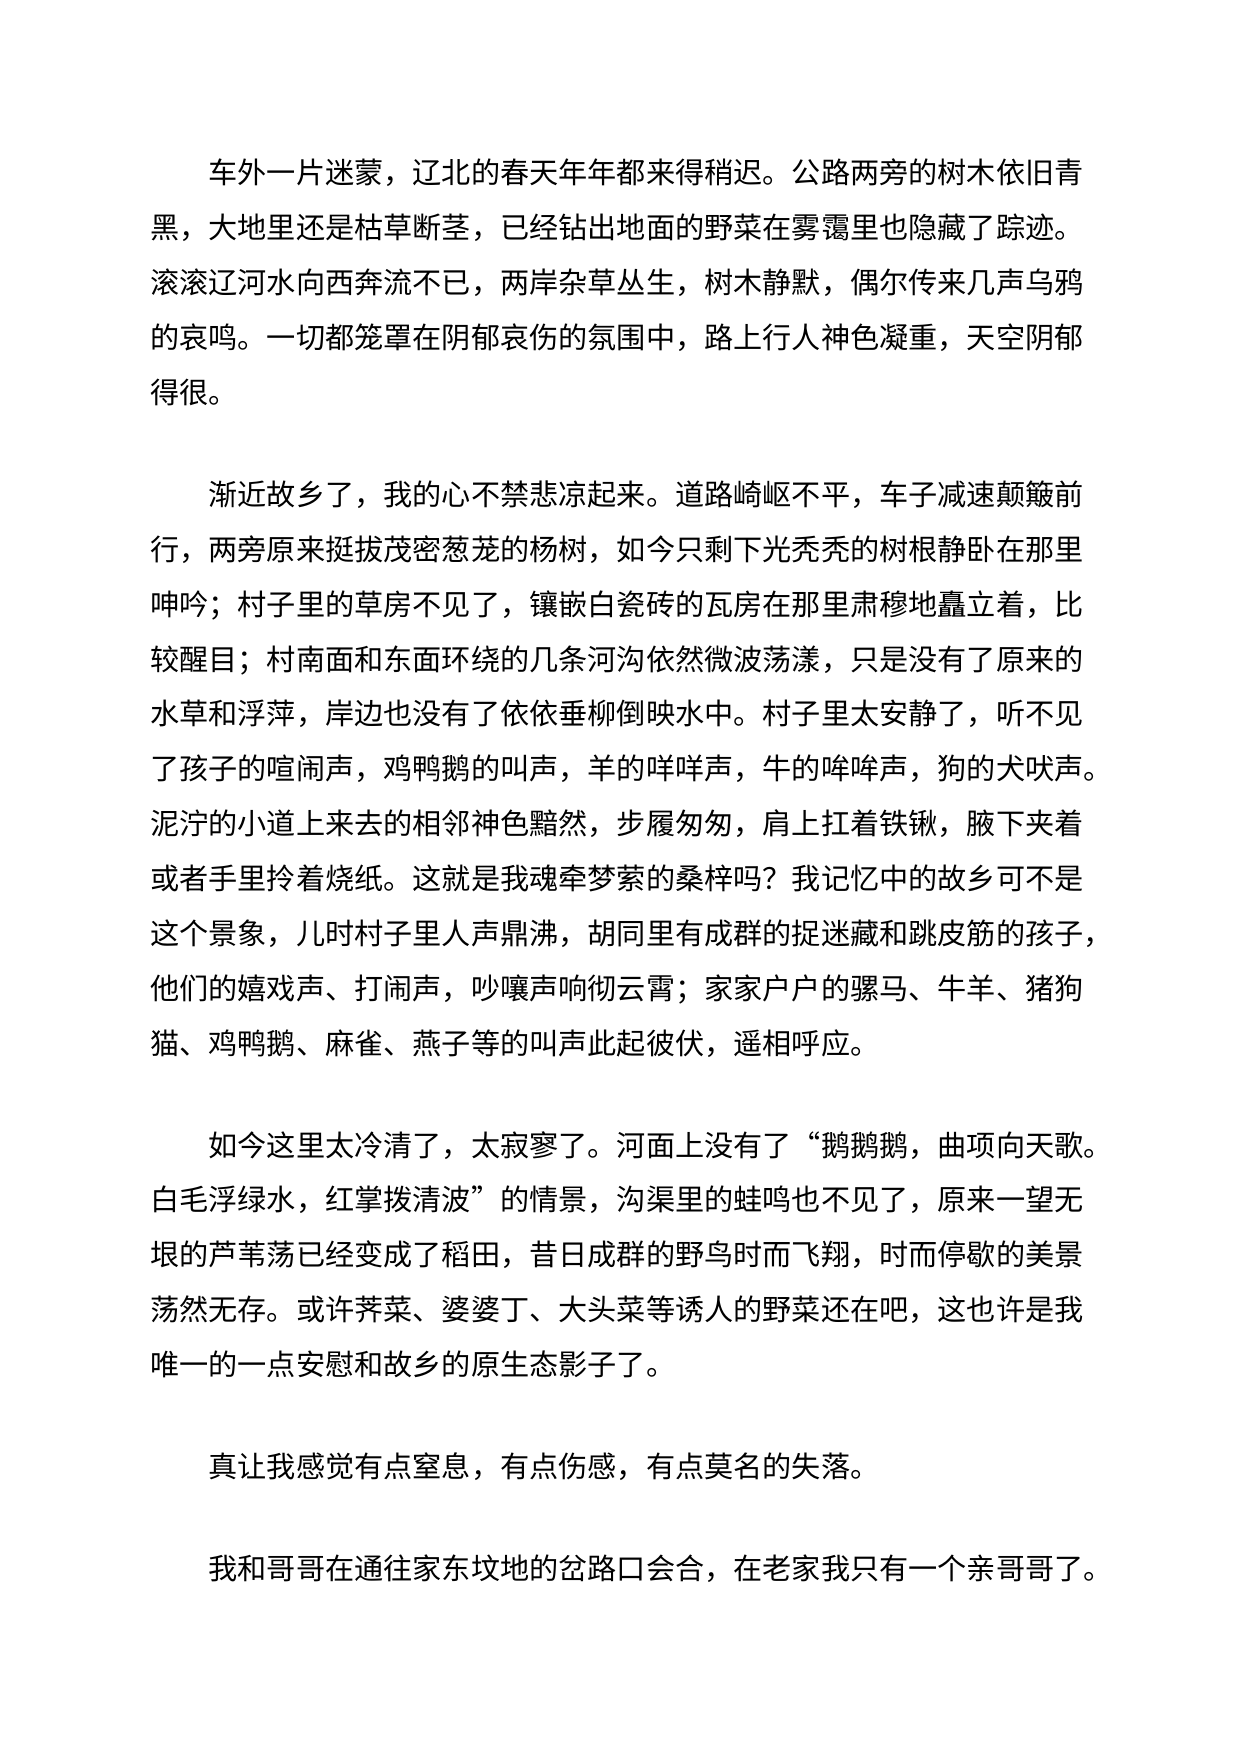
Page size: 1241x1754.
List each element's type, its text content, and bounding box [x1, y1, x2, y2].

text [150, 1545, 1090, 1587]
text 如今这里太冷清了，太寂寥了。河面上没有了“鹅鹅鹅，曲项向天歌。白毛浮绿水，红掌拨清波”的情景，沟渠里的蛙鸣也不见了，原来一望无垠的芦苇荡已经变成了稻田，昔日成群的野鸟时而飞翔，时而停歇的美景荡然无存。或许荠菜、婆婆丁、大头菜等诱人的野菜还在吧，这也许是我唯一的一点安慰和故乡的原生态影子了。 [150, 1122, 1090, 1384]
text 真让我感觉有点窒息，有点伤感，有点莫名的失落。 [150, 1443, 1090, 1486]
text 车外一片迷蒙，辽北的春天年年都来得稍迟。公路两旁的树木依旧青黑，大地里还是枯草断茎，已经钻出地面的野菜在雾霭里也隐藏了踪迹。滚滚辽河水向西奔流不已，两岸杂草丛生，树木静默，偶尔传来几声乌鸦的哀鸣。一切都笼罩在阴郁哀伤的氛围中，路上行人神色凝重，天空阴郁得很。 [150, 150, 1090, 412]
text 渐近故乡了，我的心不禁悲凉起来。道路崎岖不平，车子减速颠簸前行，两旁原来挺拔茂密葱茏的杨树，如今只剩下光秃秃的树根静卧在那里呻吟；村子里的草房不见了，镶嵌白瓷砖的瓦房在那里肃穆地矗立着，比较醒目；村南面和东面环绕的几条河沟依然微波荡漾，只是没有了原来的水草和浮萍，岸边也没有了依依垂柳倒映水中。村子里太安静了，听不见了孩子的喧闹声，鸡鸭鹅的叫声，羊的咩咩声，牛的哞哞声，狗的犬吠声。泥泞的小道上来去的相邻神色黯然，步履匆匆，肩上扛着铁锹，腋下夹着或者手里拎着烧纸。这就是我魂牵梦萦的桑梓吗？我记忆中的故乡可不是这个景象，儿时村子里人声鼎沸，胡同里有成群的捉迷藏和跳皮筋的孩子，他们的嬉戏声、打闹声，吵嚷声响彻云霄；家家户户的骡马、牛羊、猪狗猫、鸡鸭鹅、麻雀、燕子等的叫声此起彼伏，遥相呼应。 [150, 471, 1090, 1063]
